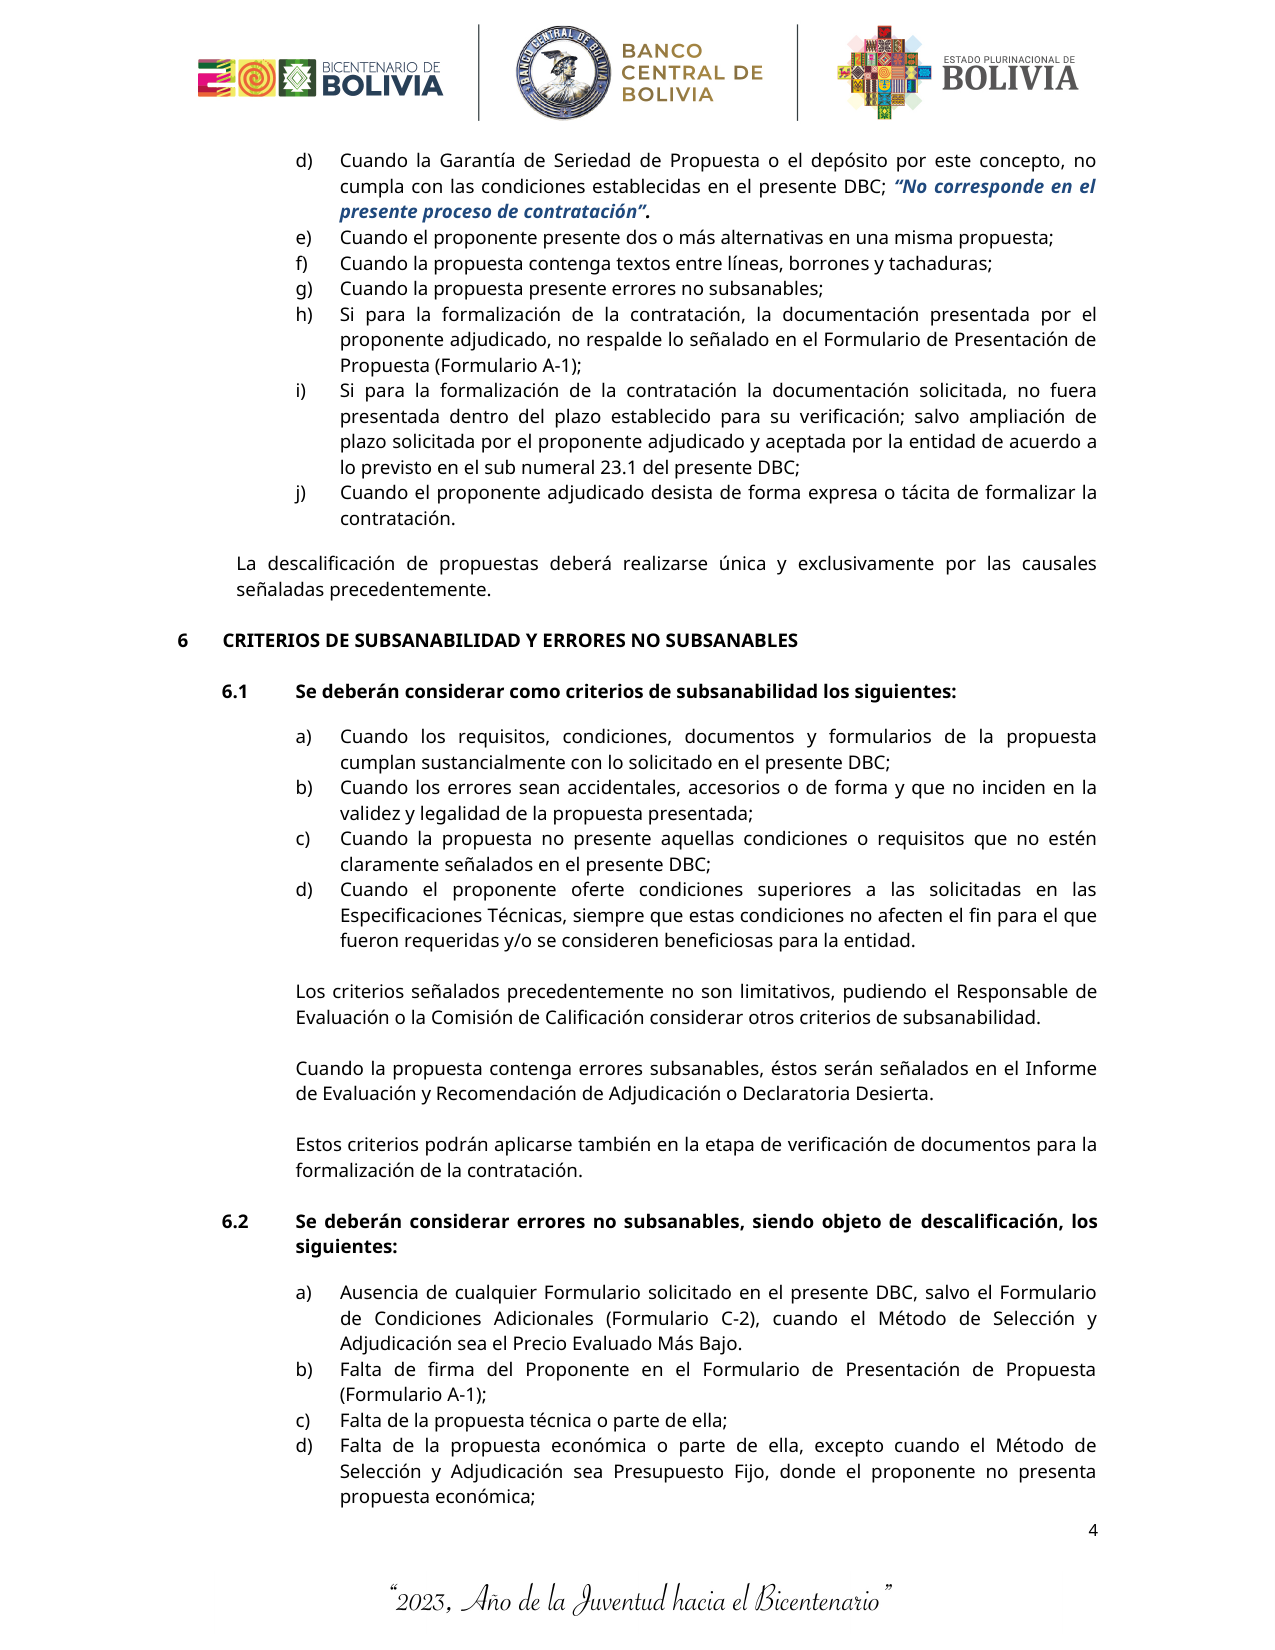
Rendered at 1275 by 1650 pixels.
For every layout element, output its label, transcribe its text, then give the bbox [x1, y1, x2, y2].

list Si para la formalización de la contratación la documentación solicitada, no fuera presentada dentro del plazo establecido para su verificación; salvo ampliación de plazo solicitada por el proponente adjudicado y aceptada por la entidad de acuerdo a lo previsto en el sub numeral 23.1 del presente DBC; [295, 377, 1098, 479]
list Estos criterios podrán aplicarse también en la etapa de verificación de documentos para la formalización de la contratación. [295, 1132, 1098, 1183]
list Cuando la propuesta no presente aquellas condiciones o requisitos que no estén claramente señalados en el presente DBC; [295, 826, 1098, 877]
list Si para la formalización de la contratación, la documentación presentada por el proponente adjudicado, no respalde lo señalado en el Formulario de Presentación de Propuesta (Formulario A-1); [295, 301, 1098, 377]
picture [0, 8, 1275, 124]
list Se deberán considerar como criterios de subsanabilidad los siguientes: [222, 678, 1098, 703]
list Cuando el proponente oferte condiciones superiores a las solicitadas en las Especificaciones Técnicas, siempre que estas condiciones no afecten el fin para el que fueron requeridas y/o se consideren beneficiosas para la entidad. [295, 877, 1098, 953]
title CRITERIOS DE SUBSANABILIDAD Y ERRORES NO SUBSANABLES [177, 627, 1098, 652]
list Falta de la propuesta económica o parte de ella, excepto cuando el Método de Selección y Adjudicación sea Presupuesto Fijo, donde el proponente no presenta propuesta económica; [295, 1432, 1098, 1509]
list Cuando el proponente adjudicado desista de forma expresa o tácita de formalizar la contratación. [295, 479, 1098, 531]
picture [3, 1571, 1275, 1634]
list Cuando los requisitos, condiciones, documentos y formularios de la propuesta cumplan sustancialmente con lo solicitado en el presente DBC; [295, 723, 1098, 774]
list La descalificación de propuestas deberá realizarse única y exclusivamente por las causales señaladas precedentemente. [236, 550, 1098, 601]
list Falta de firma del Proponente en el Formulario de Presentación de Propuesta (Formulario A-1); [295, 1356, 1098, 1407]
list Cuando el proponente presente dos o más alternativas en una misma propuesta; [295, 224, 1098, 250]
list Cuando la propuesta contenga textos entre líneas, borrones y tachaduras; [295, 250, 1098, 275]
list Cuando los errores sean accidentales, accesorios o de forma y que no inciden en la validez y legalidad de la propuesta presentada; [295, 774, 1098, 826]
list Los criterios señalados precedentemente no son limitativos, pudiendo el Responsable de Evaluación o la Comisión de Calificación considerar otros criterios de subsanabilidad. [295, 979, 1098, 1030]
list Cuando la propuesta contenga errores subsanables, éstos serán señalados en el Informe de Evaluación y Recomendación de Adjudicación o Declaratoria Desierta. [295, 1055, 1098, 1106]
list Falta de la propuesta técnica o parte de ella; [295, 1407, 1098, 1432]
list Cuando la propuesta presente errores no subsanables; [295, 275, 1098, 301]
list Se deberán considerar errores no subsanables, siendo objeto de descalificación, los siguientes: [222, 1208, 1098, 1259]
list Ausencia de cualquier Formulario solicitado en el presente DBC, salvo el Formulario de Condiciones Adicionales (Formulario C-2), cuando el Método de Selección y Adjudicación sea el Precio Evaluado Más Bajo. [295, 1279, 1098, 1356]
list Cuando la Garantía de Seriedad de Propuesta o el depósito por este concepto, no cumpla con las condiciones establecidas en el presente DBC; “No corresponde en el presente proceso de contratación”. [295, 148, 1098, 224]
